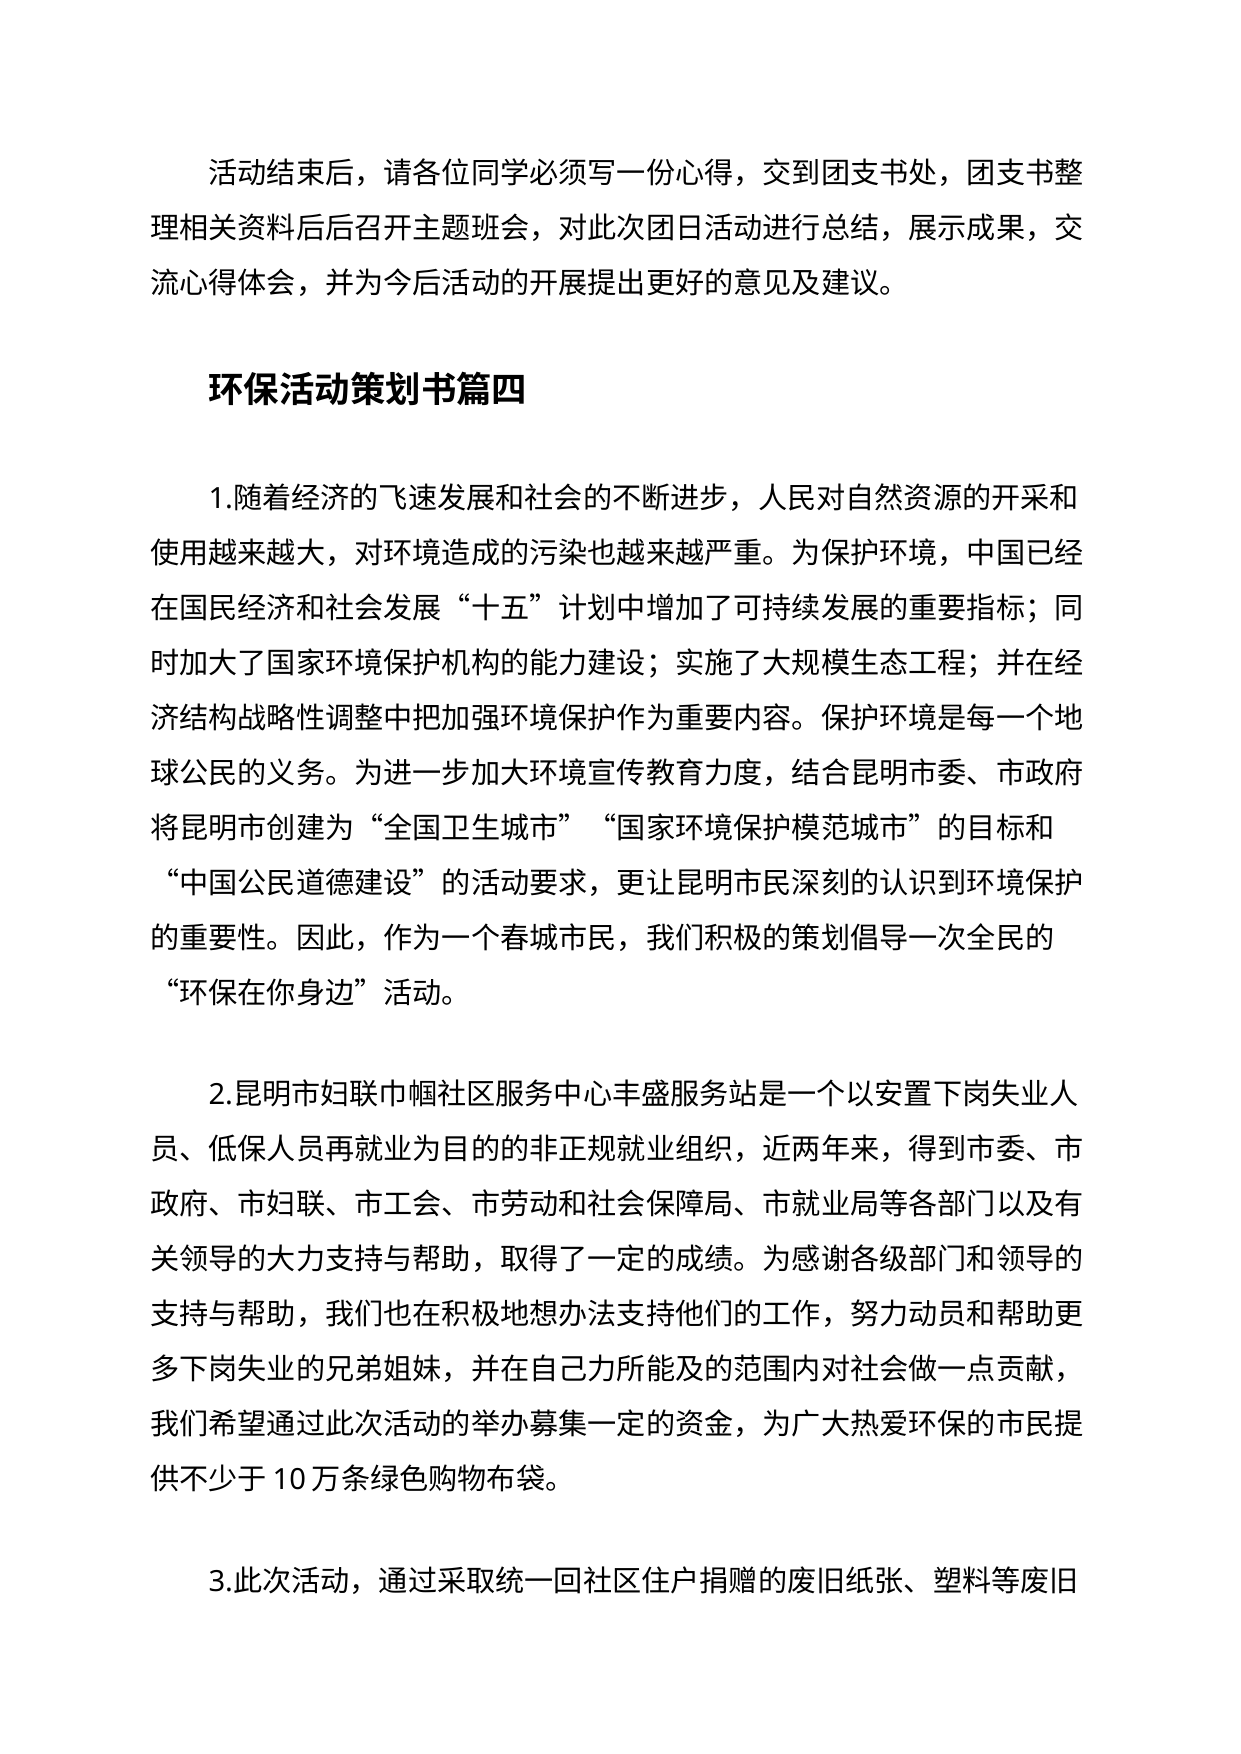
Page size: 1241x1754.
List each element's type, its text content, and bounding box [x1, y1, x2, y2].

text 环保活动策划书篇四 [150, 362, 1090, 413]
text 2.昆明市妇联巾帼社区服务中心丰盛服务站是一个以安置下岗失业人员、低保人员再就业为目的的非正规就业组织，近两年来，得到市委、市政府、市妇联、市工会、市劳动和社会保障局、市就业局等各部门以及有关领导的大力支持与帮助，取得了一定的成绩。为感谢各级部门和领导的支持与帮助，我们也在积极地想办法支持他们的工作，努力动员和帮助更多下岗失业的兄弟姐妹，并在自己力所能及的范围内对社会做一点贡献，我们希望通过此次活动的举办募集一定的资金，为广大热爱环保的市民提供不少于10万条绿色购物布袋。 [150, 1071, 1090, 1498]
text 1.随着经济的飞速发展和社会的不断进步，人民对自然资源的开采和使用越来越大，对环境造成的污染也越来越严重。为保护环境，中国已经在国民经济和社会发展“十五”计划中增加了可持续发展的重要指标；同时加大了国家环境保护机构的能力建设；实施了大规模生态工程；并在经济结构战略性调整中把加强环境保护作为重要内容。保护环境是每一个地球公民的义务。为进一步加大环境宣传教育力度，结合昆明市委、市政府将昆明市创建为“全国卫生城市”“国家环境保护模范城市”的目标和“中国公民道德建设”的活动要求，更让昆明市民深刻的认识到环境保护的重要性。因此，作为一个春城市民，我们积极的策划倡导一次全民的“环保在你身边”活动。 [150, 475, 1090, 1011]
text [150, 1557, 1090, 1600]
text 活动结束后，请各位同学必须写一份心得，交到团支书处，团支书整理相关资料后后召开主题班会，对此次团日活动进行总结，展示成果，交流心得体会，并为今后活动的开展提出更好的意见及建议。 [150, 150, 1090, 302]
